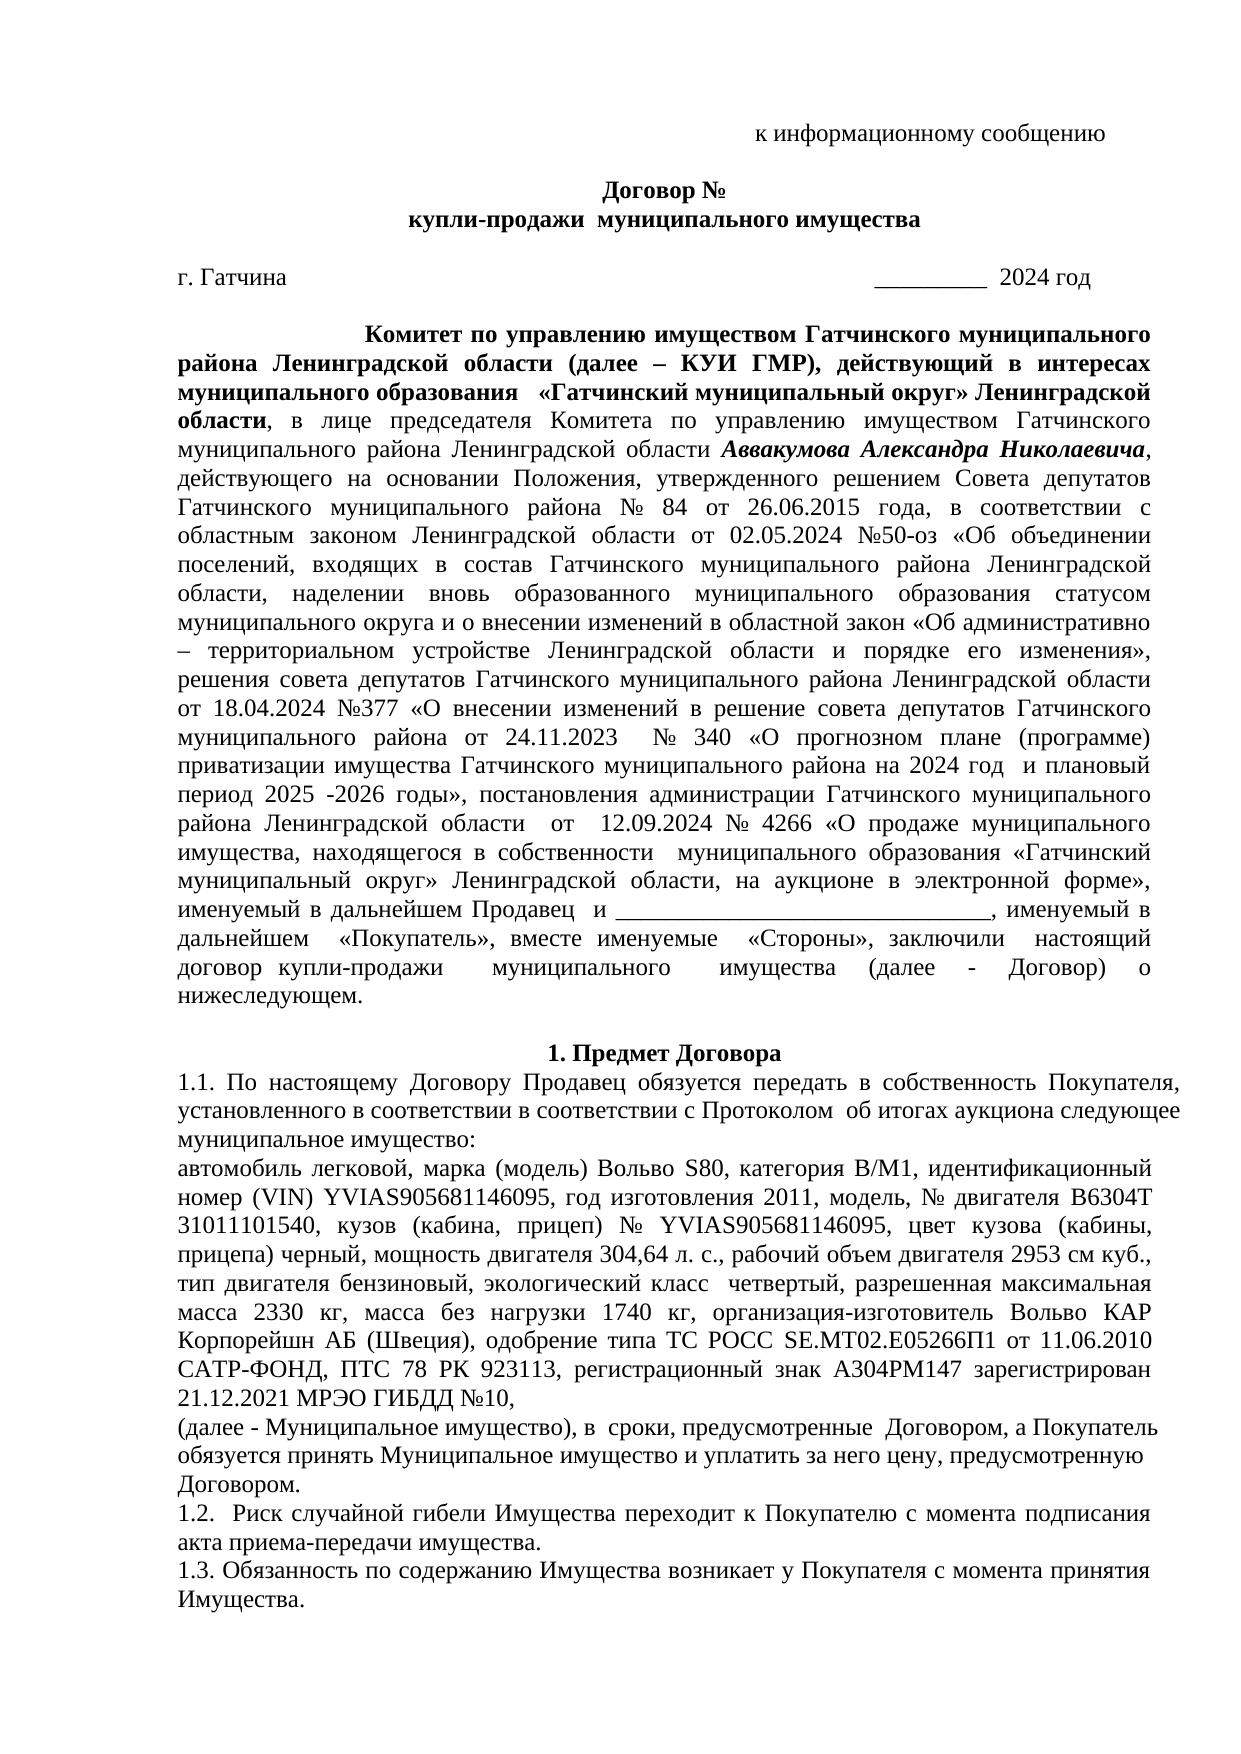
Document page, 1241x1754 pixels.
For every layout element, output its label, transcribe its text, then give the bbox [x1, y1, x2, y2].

text 1.2. Риск случайной гибели Имущества переходит к Покупателю с момента подписания акта приема-передачи имущества. [177, 1498, 1152, 1556]
text автомобиль легковой, марка (модель) Вольво S80, категория В/М1, идентификационный номер (VIN) YVIAS905681146095, год изготовления 2011, модель, № двигателя B6304T 31011101540, кузов (кабина, прицеп) № YVIAS905681146095, цвет кузова (кабины, прицепа) черный, мощность двигателя 304,64 л. с., рабочий объем двигателя 2953 см куб., тип двигателя бензиновый, экологический класс четвертый, разрешенная максимальная масса 2330 кг, масса без нагрузки 1740 кг, организация-изготовитель Вольво КАР Корпорейшн АБ (Швеция), одобрение типа ТС РОСС SE.MT02.E05266П1 от 11.06.2010 САТР-ФОНД, ПТС 78 РК 923113, регистрационный знак А304РМ147 зарегистрирован 21.12.2021 МРЭО ГИБДД №10, [177, 1153, 1152, 1412]
text к информационному сообщению [709, 118, 1152, 147]
text Договор № [177, 176, 1152, 204]
text 1.1. По настоящему Договору Продавец обязуется передать в собственность Покупателя, установленного в соответствии в соответствии с Протоколом об итогах аукциона следующее муниципальное имущество: [177, 1067, 1181, 1153]
text купли-продажи муниципального имущества [177, 204, 1152, 233]
text 1. Предмет Договора [177, 1038, 1152, 1067]
text (далее - Муниципальное имущество), в сроки, предусмотренные Договором, а Покупатель обязуется принять Муниципальное имущество и уплатить за него цену, предусмотренную Договором. [177, 1412, 1181, 1498]
text 1.3. Обязанность по содержанию Имущества возникает у Покупателя с момента принятия Имущества. [177, 1556, 1152, 1613]
text Комитет по управлению имуществом Гатчинского муниципального района Ленинградской области (далее – КУИ ГМР), действующий в интересах муниципального образования «Гатчинский муниципальный округ» Ленинградской области, в лице председателя Комитета по управлению имуществом Гатчинского муниципального района Ленинградской области Аввакумова Александра Николаевича, действующего на основании Положения, утвержденного решением Совета депутатов Гатчинского муниципального района № 84 от 26.06.2015 года, в соответствии с областным законом Ленинградской области от 02.05.2024 №50-оз «Об объединении поселений, входящих в состав Гатчинского муниципального района Ленинградской области, наделении вновь образованного муниципального образования статусом муниципального округа и о внесении изменений в областной закон «Об административно – территориальном устройстве Ленинградской области и порядке его изменения», решения совета депутатов Гатчинского муниципального района Ленинградской области от 18.04.2024 №377 «О внесении изменений в решение совета депутатов Гатчинского муниципального района от 24.11.2023 № 340 «О прогнозном плане (программе) приватизации имущества Гатчинского муниципального района на 2024 год и плановый период 2025 -2026 годы», постановления администрации Гатчинского муниципального района Ленинградской области от 12.09.2024 № 4266 «О продаже муниципального имущества, находящегося в собственности муниципального образования «Гатчинский муниципальный округ» Ленинградской области, на аукционе в электронной форме», именуемый в дальнейшем Продавец и ______________________________, именуемый в дальнейшем «Покупатель», вместе именуемые «Стороны», заключили настоящий договор купли-продажи муниципального имущества (далее - Договор) о нижеследующем. [177, 319, 1152, 1009]
text г. Гатчина _________ 2024 год [177, 262, 1152, 291]
